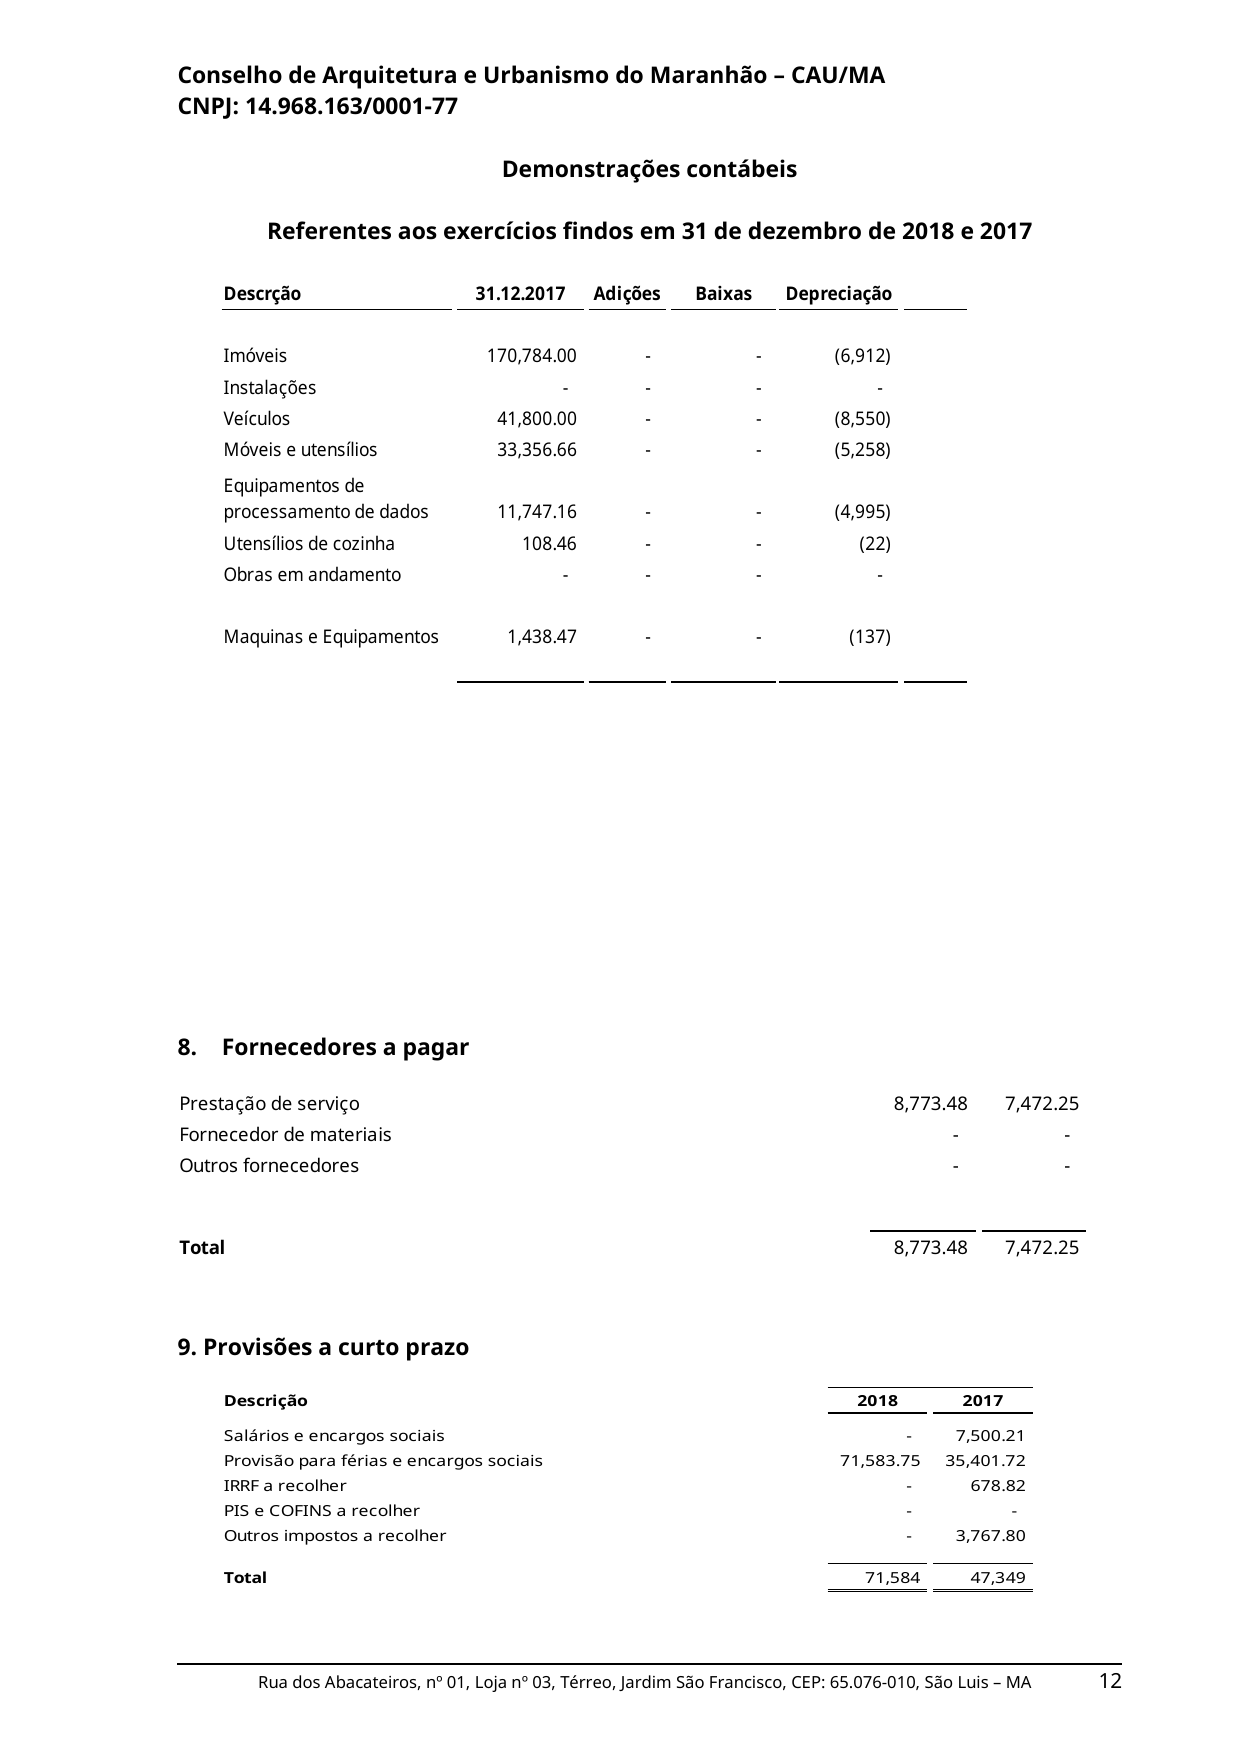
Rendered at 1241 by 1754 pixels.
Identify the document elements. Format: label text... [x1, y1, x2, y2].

text 9. Provisões a curto prazo [177, 1331, 1122, 1362]
text 8. Fornecedores a pagar [177, 1031, 1122, 1062]
